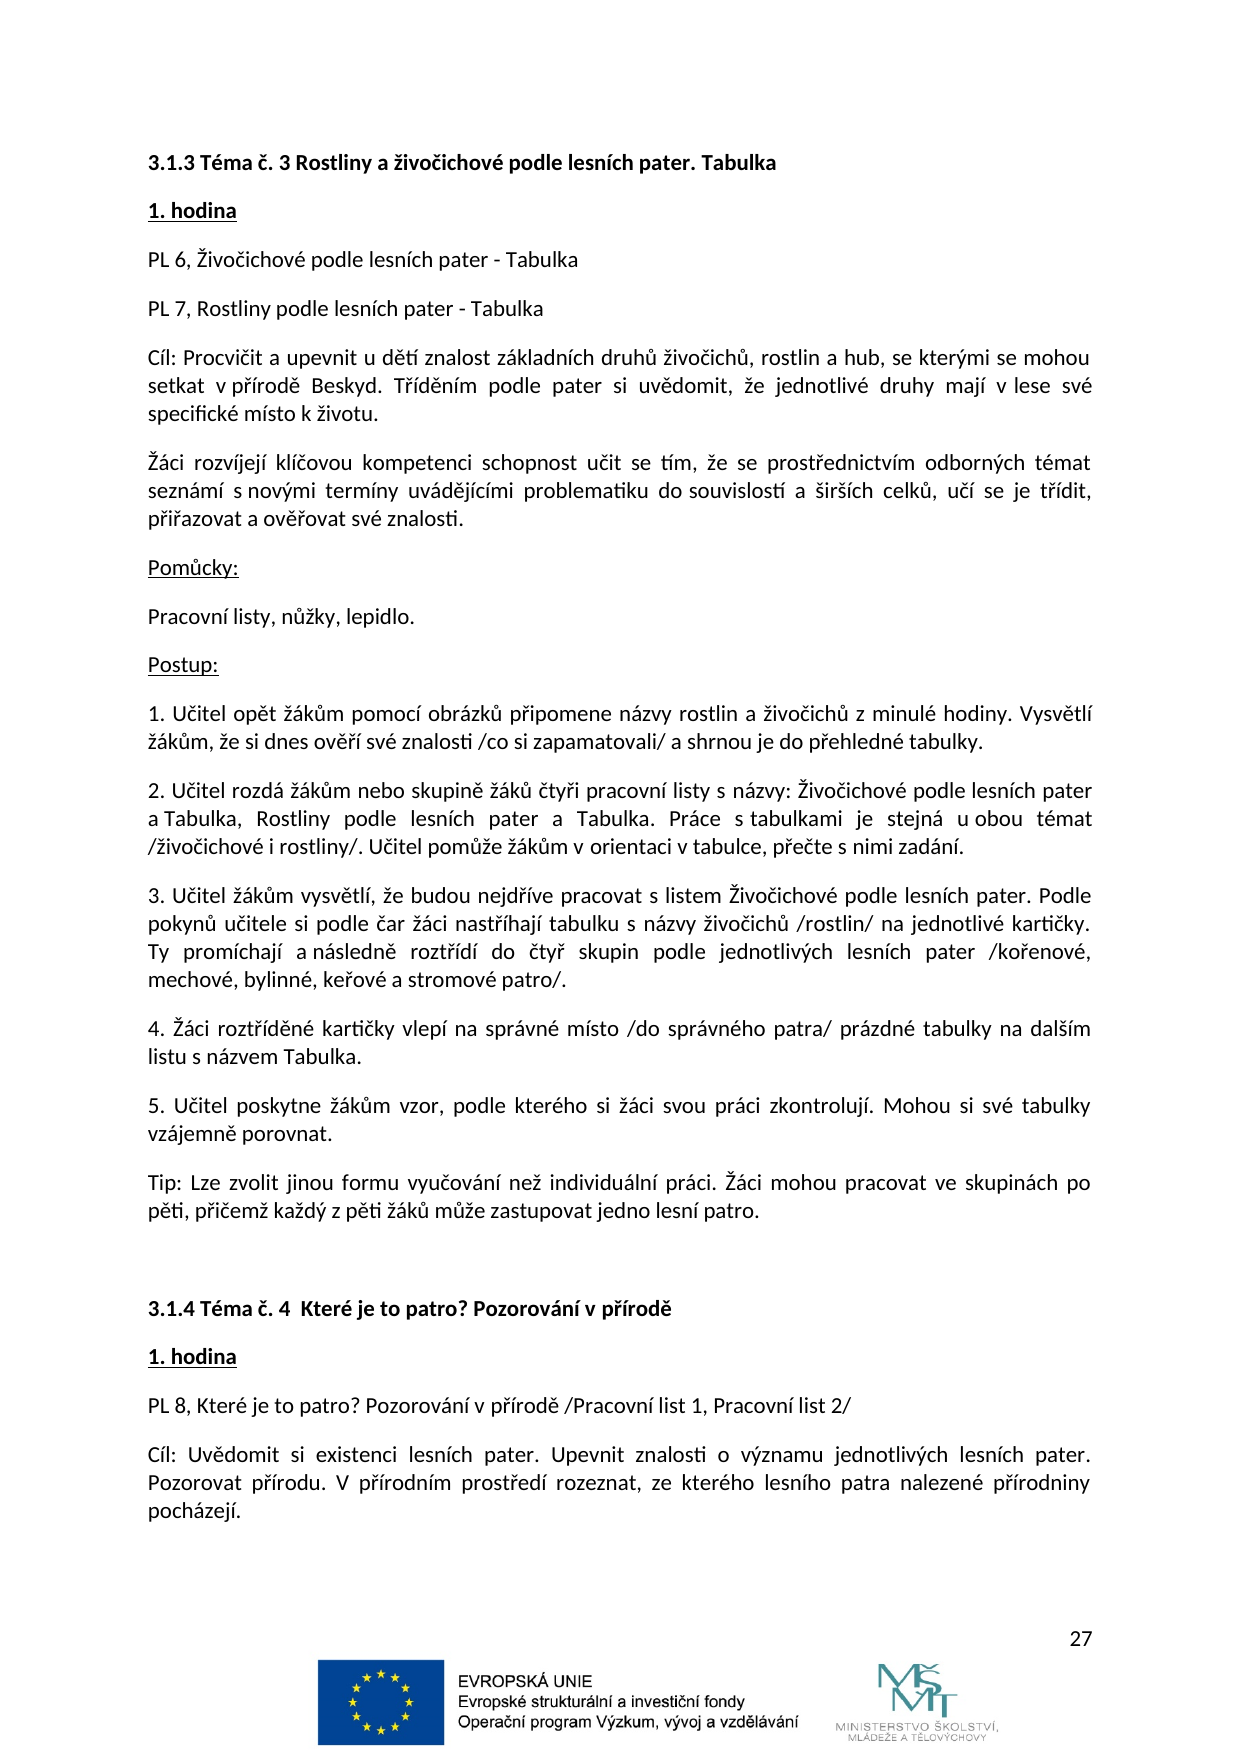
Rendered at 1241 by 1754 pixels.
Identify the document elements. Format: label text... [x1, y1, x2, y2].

text PL 6, Živočichové podle lesních pater - Tabulka [148, 245, 1092, 273]
text Pracovní listy, nůžky, lepidlo. [148, 602, 1092, 630]
text Žáci rozvíjejí klíčovou kompetenci schopnost učit se tím, že se prostřednictvím odborných témat seznámí s novými termíny uvádějícími problematiku do souvislostí a širších celků, učí se je třídit, přiřazovat a ověřovat své znalosti. [148, 448, 1092, 532]
text 1. Učitel opět žákům pomocí obrázků připomene názvy rostlin a živočichů z minulé hodiny. Vysvětlí žákům, že si dnes ověří své znalosti /co si zapamatovali/ a shrnou je do přehledné tabulky. [148, 699, 1092, 756]
text 3.1.3 Téma č. 3 Rostliny a živočichové podle lesních pater. Tabulka [148, 148, 1092, 176]
text Postup: [148, 651, 1092, 679]
text 3. Učitel žákům vysvětlí, že budou nejdříve pracovat s listem Živočichové podle lesních pater. Podle pokynů učitele si podle čar žáci nastříhají tabulku s názvy živočichů /rostlin/ na jednotlivé kartičky. Ty promíchají a následně roztřídí do čtyř skupin podle jednotlivých lesních pater /kořenové, mechové, bylinné, keřové a stromové patro/. [148, 881, 1092, 993]
text 1. hodina [148, 1342, 1092, 1371]
text Cíl: Procvičit a upevnit u dětí znalost základních druhů živočichů, rostlin a hub, se kterými se mohou setkat v přírodě Beskyd. Tříděním podle pater si uvědomit, že jednotlivé druhy mají v lese své specifické místo k životu. [148, 343, 1092, 427]
text 2. Učitel rozdá žákům nebo skupině žáků čtyři pracovní listy s názvy: Živočichové podle lesních pater a Tabulka, Rostliny podle lesních pater a Tabulka. Práce s tabulkami je stejná u obou témat /živočichové i rostliny/. Učitel pomůže žákům v orientaci v tabulce, přečte s nimi zadání. [148, 776, 1092, 860]
text Tip: Lze zvolit jinou formu vyučování než individuální práci. Žáci mohou pracovat ve skupinách po pěti, přičemž každý z pěti žáků může zastupovat jedno lesní patro. [148, 1168, 1092, 1224]
text 5. Učitel poskytne žákům vzor, podle kterého si žáci svou práci zkontrolují. Mohou si své tabulky vzájemně porovnat. [148, 1091, 1092, 1147]
text Cíl: Uvědomit si existenci lesních pater. Upevnit znalosti o významu jednotlivých lesních pater. Pozorovat přírodu. V přírodním prostředí rozeznat, ze kterého lesního patra nalezené přírodniny pocházejí. [148, 1440, 1092, 1524]
text PL 8, Které je to patro? Pozorování v přírodě /Pracovní list 1, Pracovní list 2/ [148, 1391, 1092, 1419]
text 1. hodina [148, 197, 1092, 224]
text Pomůcky: [148, 553, 1092, 581]
text PL 7, Rostliny podle lesních pater - Tabulka [148, 294, 1092, 322]
picture [275, 1617, 1040, 1754]
text 4. Žáci roztříděné kartičky vlepí na správné místo /do správného patra/ prázdné tabulky na dalším listu s názvem Tabulka. [148, 1014, 1092, 1070]
text 3.1.4 Téma č. 4 Které je to patro? Pozorování v přírodě [148, 1294, 1092, 1322]
